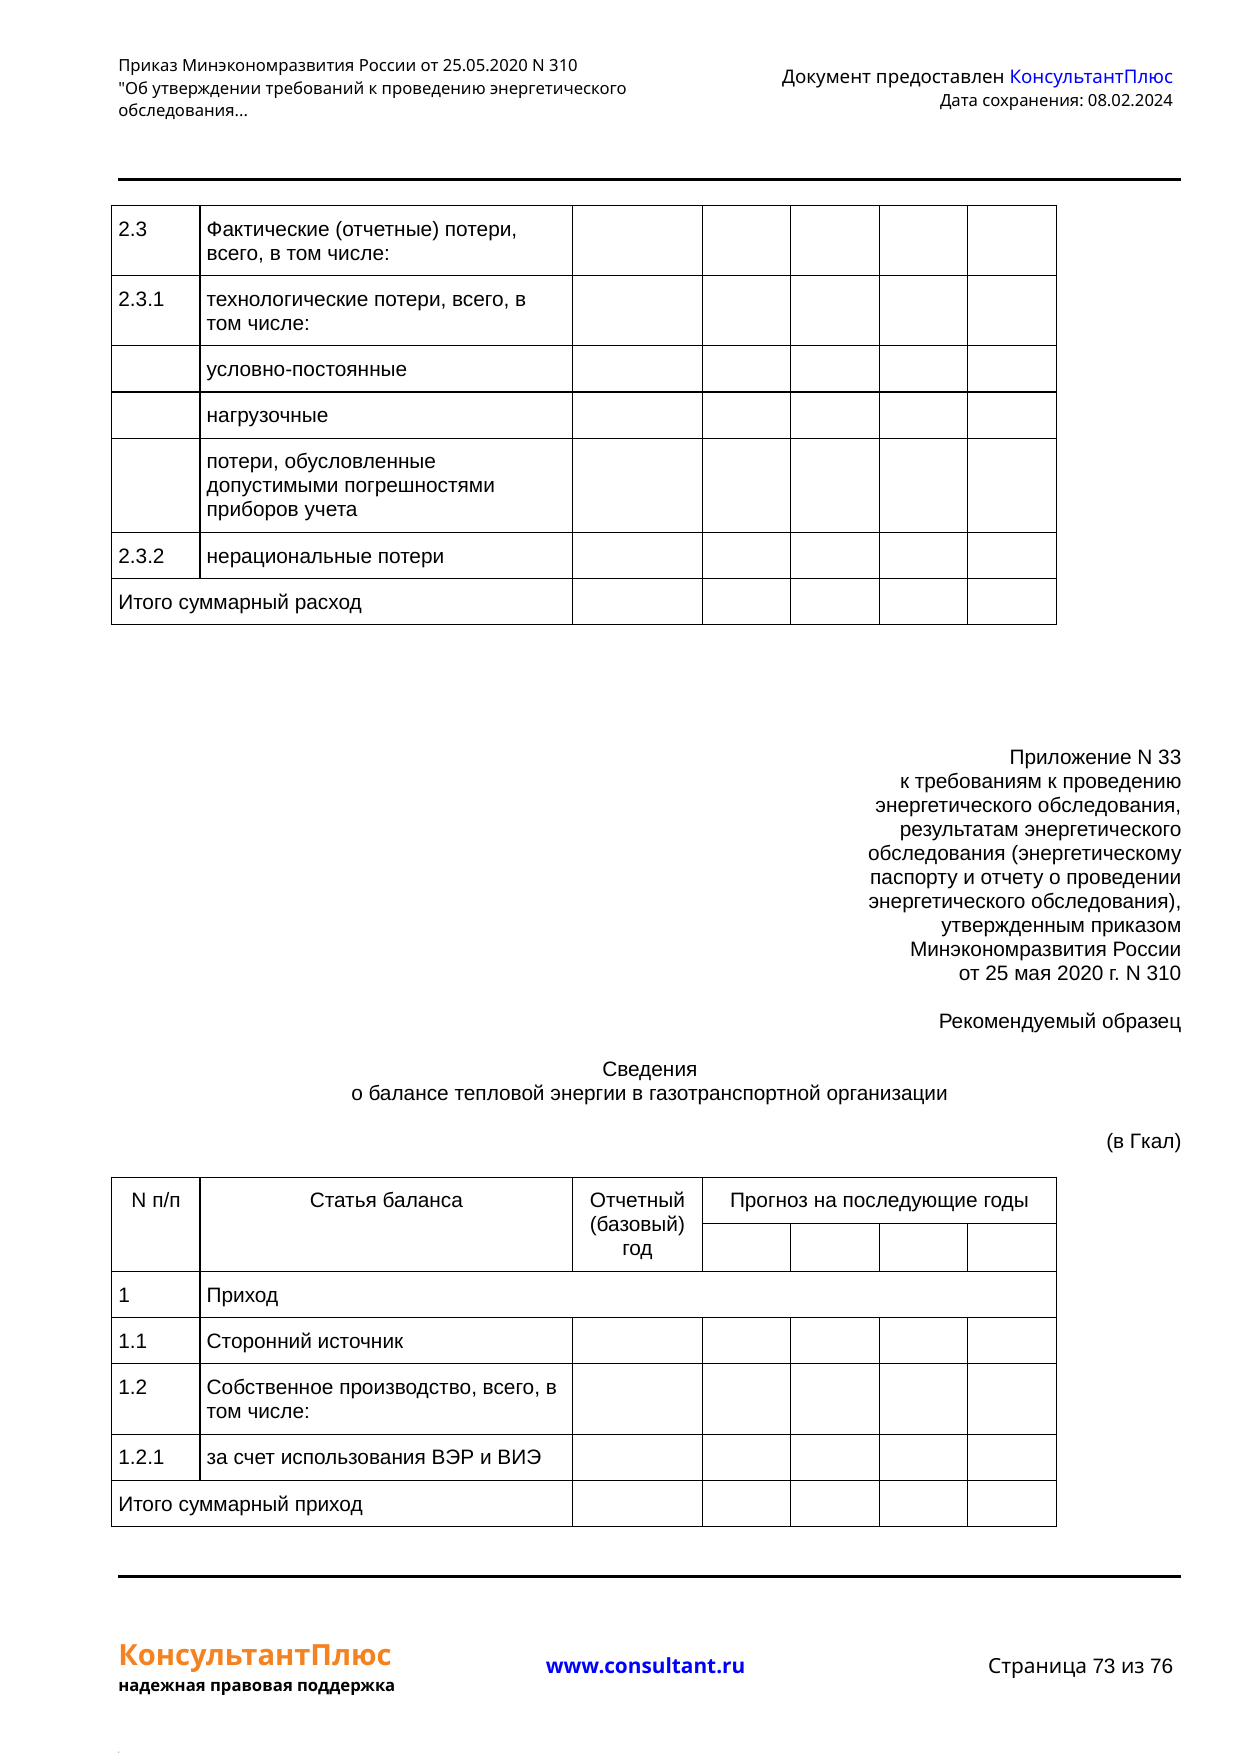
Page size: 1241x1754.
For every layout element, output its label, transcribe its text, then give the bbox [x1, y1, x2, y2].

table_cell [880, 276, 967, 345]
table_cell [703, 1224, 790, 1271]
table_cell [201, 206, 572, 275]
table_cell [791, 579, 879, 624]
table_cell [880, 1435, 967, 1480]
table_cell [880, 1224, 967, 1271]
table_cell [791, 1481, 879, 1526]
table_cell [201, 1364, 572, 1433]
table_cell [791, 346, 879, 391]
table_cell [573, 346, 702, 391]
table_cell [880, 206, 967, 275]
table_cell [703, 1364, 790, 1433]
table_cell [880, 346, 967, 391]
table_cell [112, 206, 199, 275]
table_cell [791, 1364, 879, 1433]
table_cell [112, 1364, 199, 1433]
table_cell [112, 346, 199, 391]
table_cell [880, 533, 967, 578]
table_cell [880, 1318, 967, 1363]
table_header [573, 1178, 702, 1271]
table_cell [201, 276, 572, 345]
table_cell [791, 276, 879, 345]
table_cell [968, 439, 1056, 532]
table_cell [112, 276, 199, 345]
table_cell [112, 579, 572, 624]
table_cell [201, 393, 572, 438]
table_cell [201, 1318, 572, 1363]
text результатам энергетического [118, 817, 1181, 841]
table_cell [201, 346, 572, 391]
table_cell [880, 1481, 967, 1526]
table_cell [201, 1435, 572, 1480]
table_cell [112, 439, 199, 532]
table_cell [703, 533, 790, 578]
text (в Гкал) [118, 1128, 1181, 1152]
text утвержденным приказом [118, 913, 1181, 937]
text Рекомендуемый образец [118, 1009, 1181, 1033]
text Минэкономразвития России [118, 937, 1181, 961]
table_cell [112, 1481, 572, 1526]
text энергетического обследования), [118, 889, 1181, 913]
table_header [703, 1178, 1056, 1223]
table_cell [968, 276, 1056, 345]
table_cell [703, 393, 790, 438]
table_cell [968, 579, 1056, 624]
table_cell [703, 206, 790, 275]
text Приложение N 33 [118, 745, 1181, 769]
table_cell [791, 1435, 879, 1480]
text паспорту и отчету о проведении [118, 865, 1181, 889]
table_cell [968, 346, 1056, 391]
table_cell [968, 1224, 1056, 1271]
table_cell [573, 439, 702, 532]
text Сведения [118, 1057, 1181, 1081]
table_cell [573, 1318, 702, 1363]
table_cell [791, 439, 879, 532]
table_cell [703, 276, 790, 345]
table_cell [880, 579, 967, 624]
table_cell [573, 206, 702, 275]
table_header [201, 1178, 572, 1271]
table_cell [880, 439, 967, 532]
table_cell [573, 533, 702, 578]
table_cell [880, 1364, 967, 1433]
text энергетического обследования, [118, 793, 1181, 817]
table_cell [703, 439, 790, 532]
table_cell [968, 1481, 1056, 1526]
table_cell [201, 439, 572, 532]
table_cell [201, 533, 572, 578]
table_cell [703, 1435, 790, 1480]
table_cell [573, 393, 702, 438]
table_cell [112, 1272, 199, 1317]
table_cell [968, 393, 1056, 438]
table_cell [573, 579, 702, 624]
text от 25 мая 2020 г. N 310 [118, 961, 1181, 985]
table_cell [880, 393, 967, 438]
text о балансе тепловой энергии в газотранспортной организации [118, 1081, 1181, 1104]
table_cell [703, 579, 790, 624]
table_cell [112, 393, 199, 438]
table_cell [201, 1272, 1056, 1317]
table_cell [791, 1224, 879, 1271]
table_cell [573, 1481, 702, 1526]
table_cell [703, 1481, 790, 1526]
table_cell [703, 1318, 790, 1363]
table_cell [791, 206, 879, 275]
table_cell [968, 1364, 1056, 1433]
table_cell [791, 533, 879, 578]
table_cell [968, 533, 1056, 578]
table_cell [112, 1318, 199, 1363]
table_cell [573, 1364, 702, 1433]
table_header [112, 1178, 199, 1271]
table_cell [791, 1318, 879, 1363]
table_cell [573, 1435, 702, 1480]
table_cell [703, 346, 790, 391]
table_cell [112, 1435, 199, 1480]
text обследования (энергетическому [118, 841, 1181, 865]
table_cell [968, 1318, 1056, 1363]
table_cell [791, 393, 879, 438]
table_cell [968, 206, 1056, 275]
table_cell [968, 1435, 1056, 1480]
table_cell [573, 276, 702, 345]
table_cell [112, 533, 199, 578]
text к требованиям к проведению [118, 769, 1181, 793]
